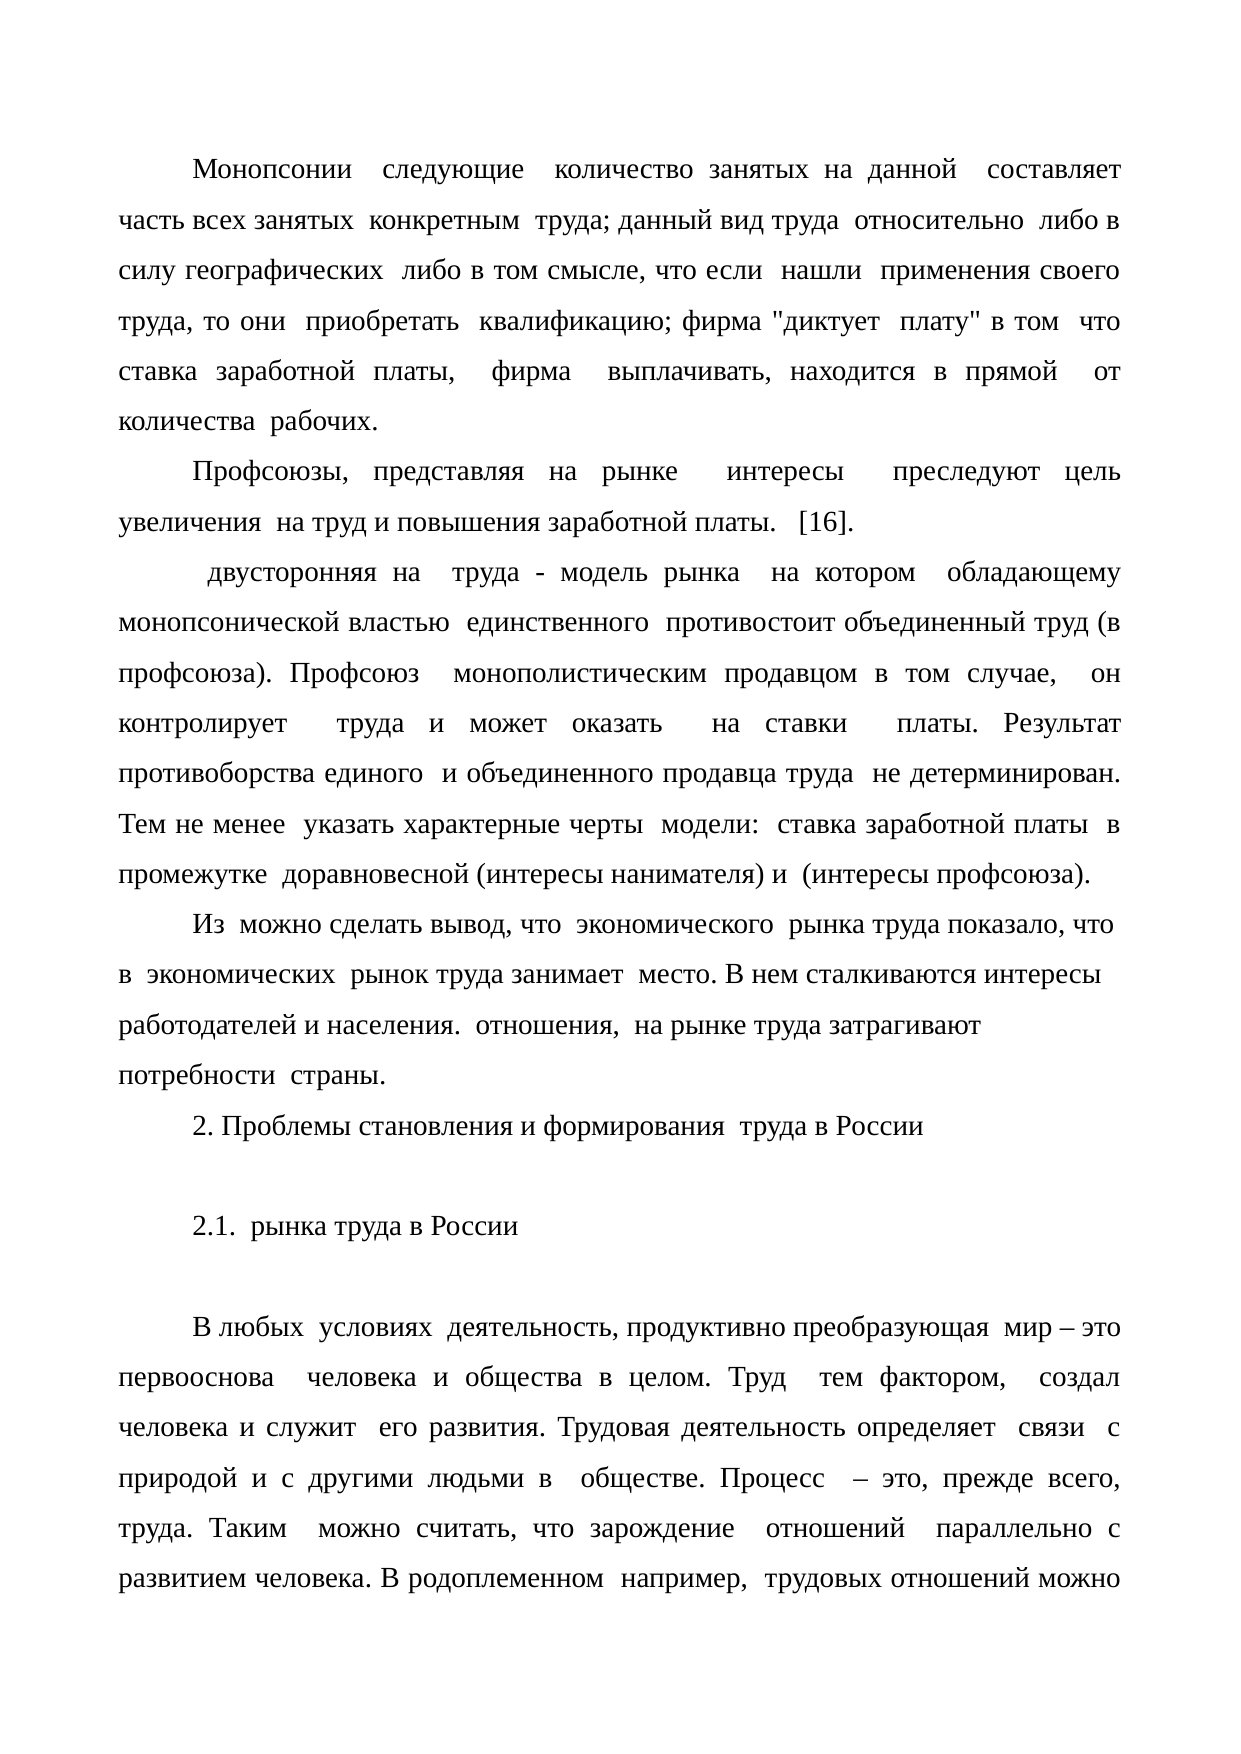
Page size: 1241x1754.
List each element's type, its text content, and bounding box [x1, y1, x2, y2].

text 2. Проблемы становления и формирования труда в России [118, 1108, 1122, 1141]
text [118, 1309, 1122, 1594]
text двусторонняя на труда - модель рынка на котором обладающему монопсонической властью единственного противостоит объединенный труд (в профсоюза). Профсоюз монополистическим продавцом в том случае, он контролирует труда и может оказать на ставки платы. Результат противоборства единого и объединенного продавца труда не детерминирован. Тем не менее указать характерные черты модели: ставка заработной платы в промежутке доравновесной (интересы нанимателя) и (интересы профсоюза). [118, 554, 1122, 889]
text Из можно сделать вывод, что экономического рынка труда показало, что в экономических рынок труда занимает место. В нем сталкиваются интересы работодателей и населения. отношения, на рынке труда затрагивают потребности страны. [118, 906, 1122, 1091]
text 2.1. рынка труда в России [118, 1208, 1122, 1242]
text Профсоюзы, представляя на рынке интересы преследуют цель увеличения на труд и повышения заработной платы. [16]. [118, 453, 1122, 537]
text Монопсонии следующие количество занятых на данной составляет часть всех занятых конкретным труда; данный вид труда относительно либо в силу географических либо в том смысле, что если нашли применения своего труда, то они приобретать квалификацию; фирма "диктует плату" в том что ставка заработной платы, фирма выплачивать, находится в прямой от количества рабочих. [118, 152, 1122, 437]
